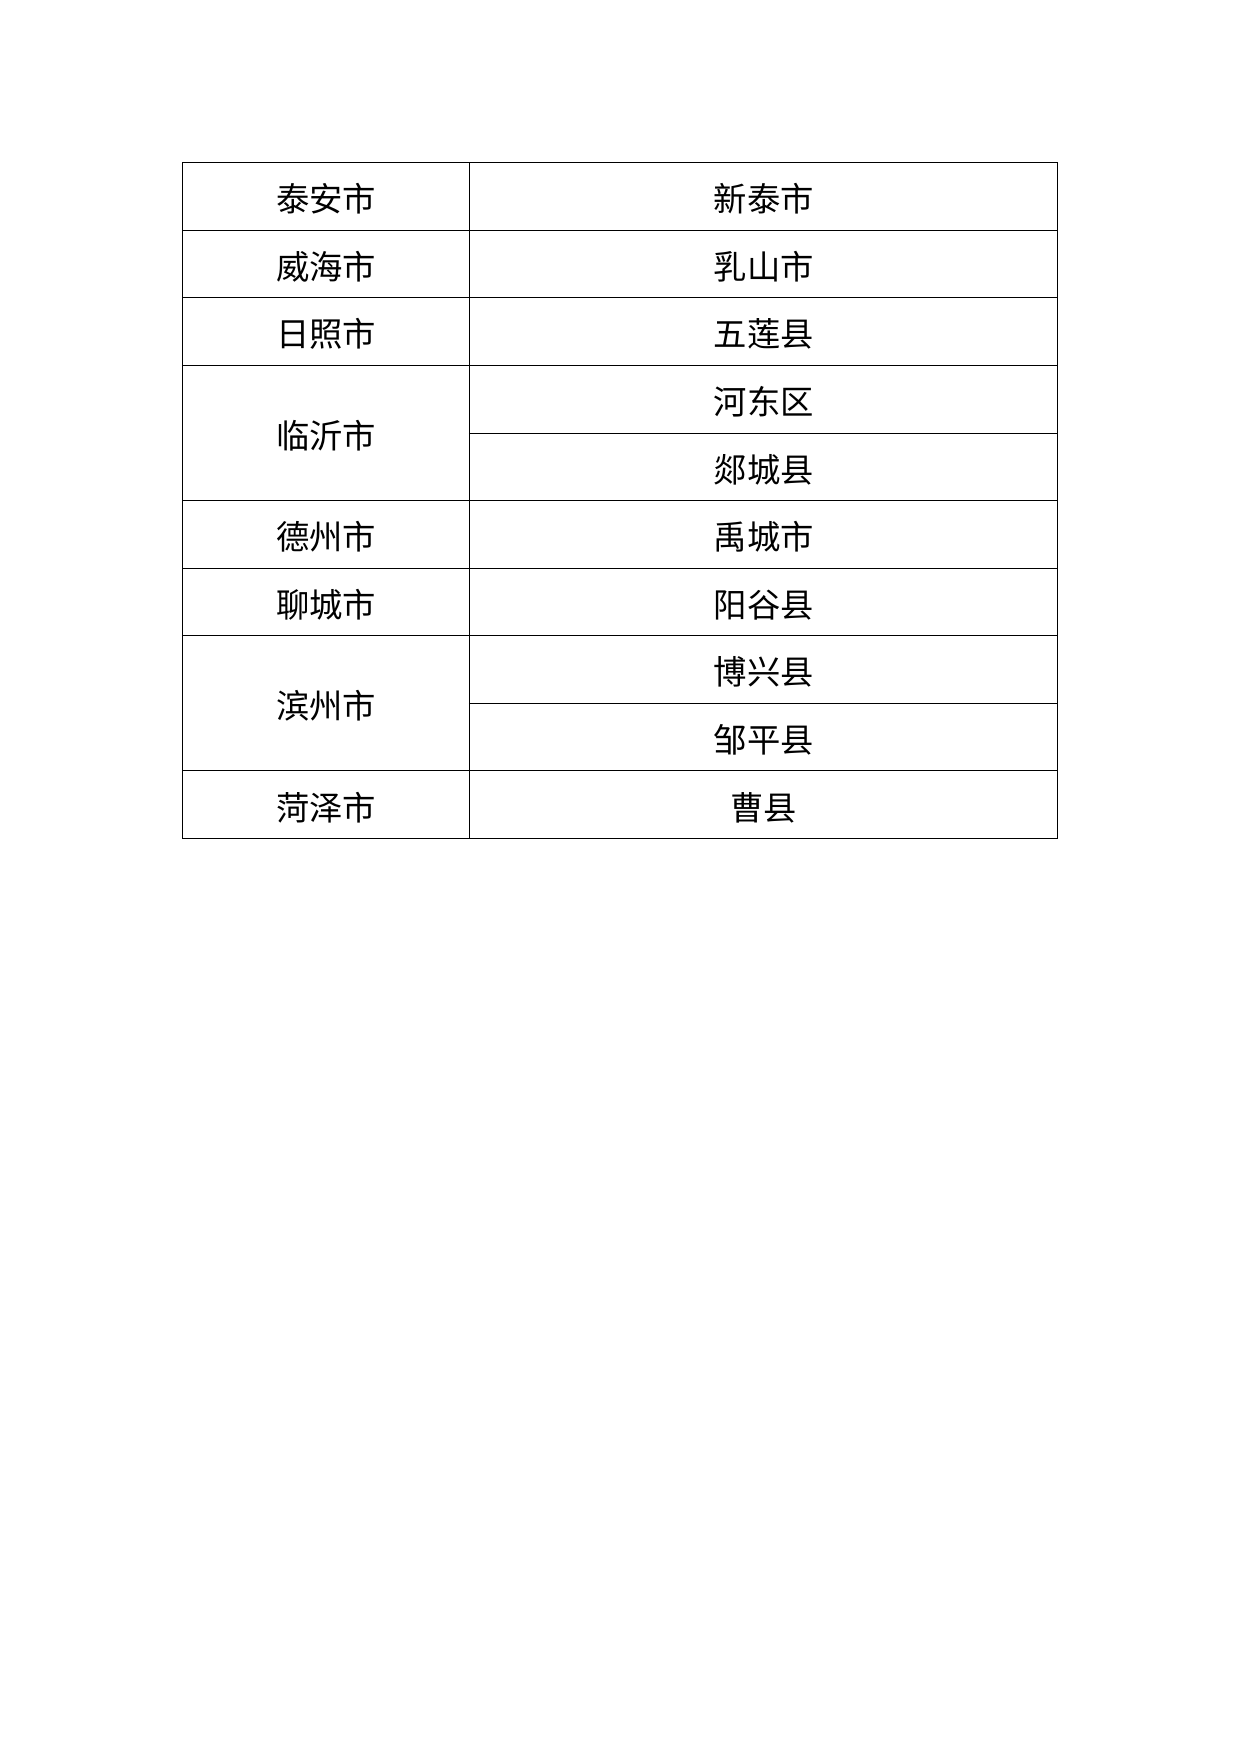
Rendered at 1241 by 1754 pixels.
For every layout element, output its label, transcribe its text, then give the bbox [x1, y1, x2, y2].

table_cell 郯城县 [470, 434, 1057, 500]
table_cell 五莲县 [470, 298, 1057, 365]
table_cell 曹县 [470, 771, 1057, 838]
table_cell 临沂市 [183, 366, 469, 500]
table_cell 菏泽市 [183, 771, 469, 838]
table_cell 乳山市 [470, 231, 1057, 297]
table_cell 威海市 [183, 231, 469, 297]
table_cell 邹平县 [470, 704, 1057, 770]
table_cell 阳谷县 [470, 569, 1057, 635]
table_cell 日照市 [183, 298, 469, 365]
table_cell 禹城市 [470, 501, 1057, 568]
table_cell 德州市 [183, 501, 469, 568]
table_cell 博兴县 [470, 636, 1057, 703]
table_cell 河东区 [470, 366, 1057, 432]
table_cell 泰安市 [183, 163, 469, 229]
table_cell 聊城市 [183, 569, 469, 635]
table_cell 滨州市 [183, 636, 469, 770]
table_cell 新泰市 [470, 163, 1057, 229]
